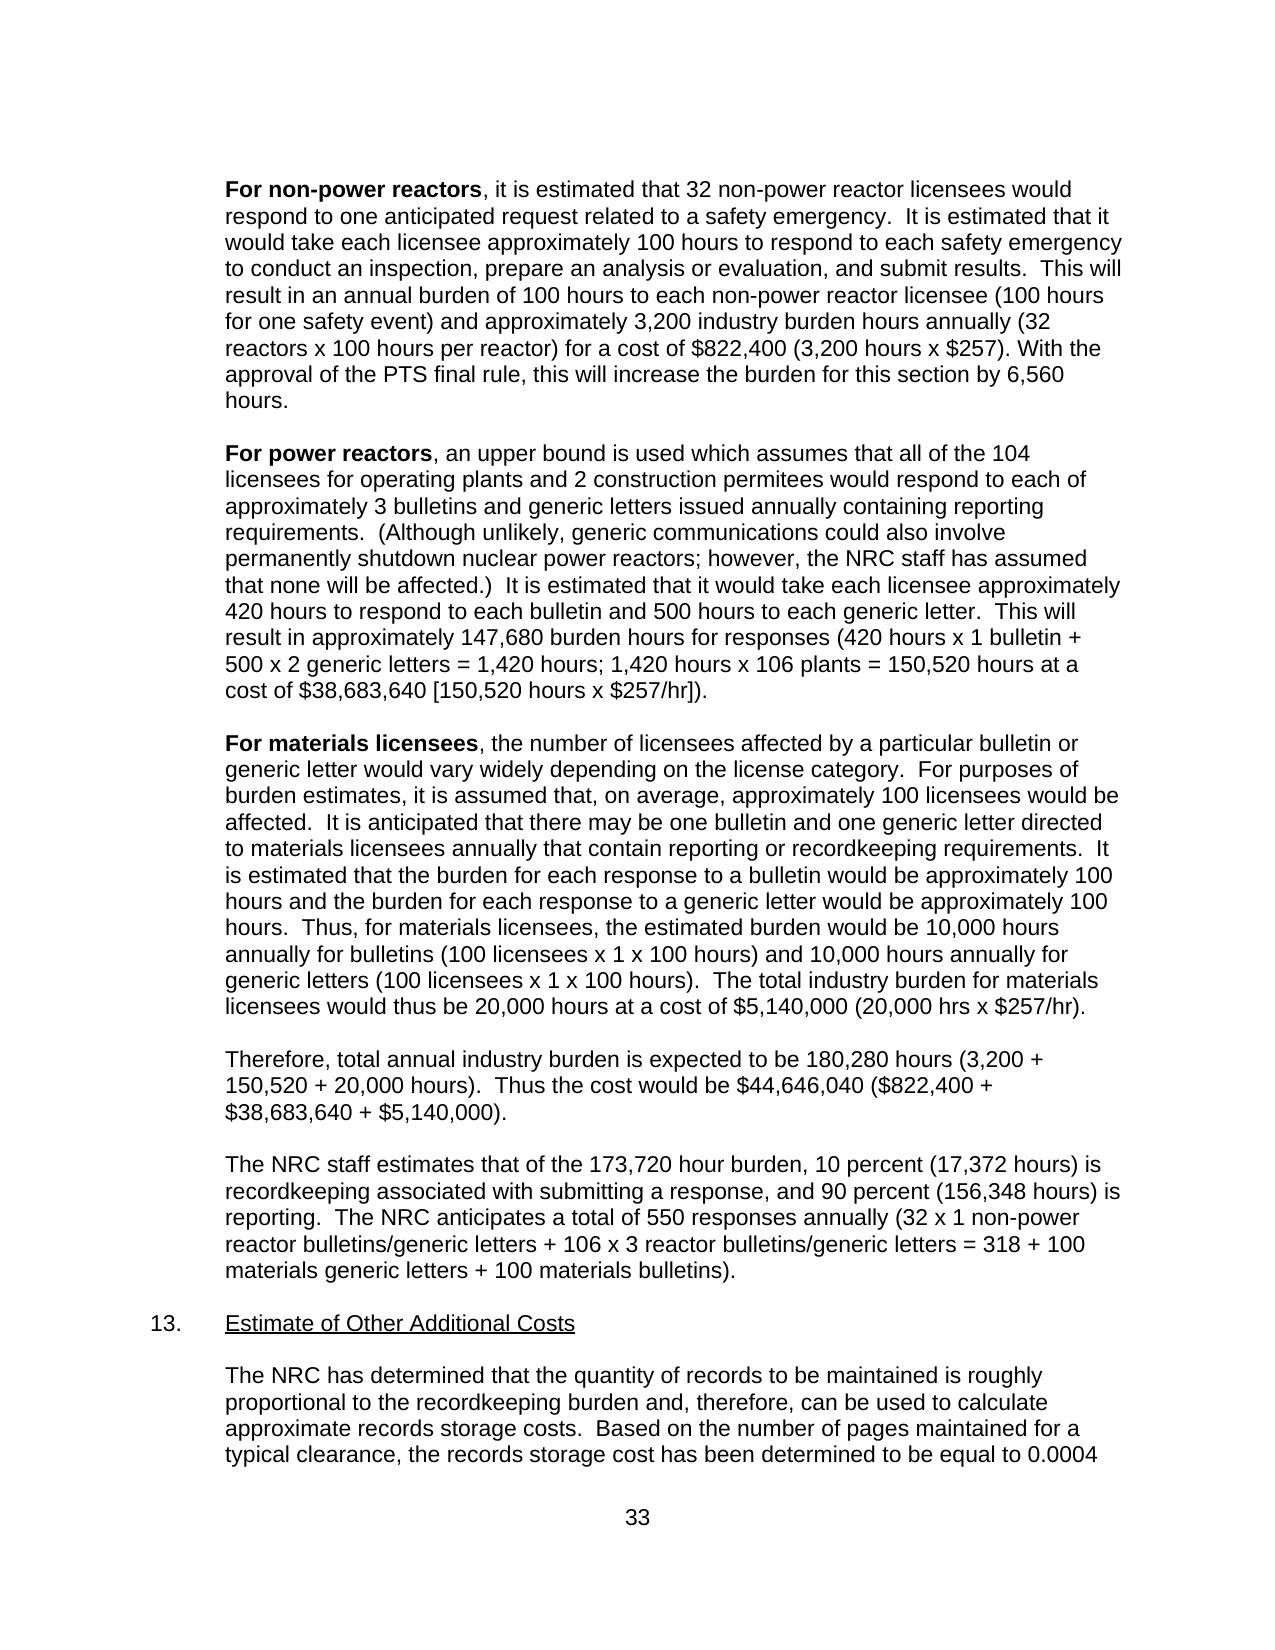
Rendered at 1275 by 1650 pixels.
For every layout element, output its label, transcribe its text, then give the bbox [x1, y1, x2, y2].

text For power reactors, an upper bound is used which assumes that all of the 104 licensees for operating plants and 2 construction permitees would respond to each of approximately 3 bulletins and generic letters issued annually containing reporting requirements. (Although unlikely, generic communications could also involve permanently shutdown nuclear power reactors; however, the NRC staff has assumed that none will be affected.) It is estimated that it would take each licensee approximately 420 hours to respond to each bulletin and 500 hours to each generic letter. This will result in approximately 147,680 burden hours for responses (420 hours x 1 bulletin + 500 x 2 generic letters = 1,420 hours; 1,420 hours x 106 plants = 150,520 hours at a cost of $38,683,640 [150,520 hours x $257/hr]). [225, 440, 1125, 703]
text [225, 1362, 1125, 1468]
text 13. Estimate of Other Additional Costs [150, 1309, 1125, 1336]
text Therefore, total annual industry burden is expected to be 180,280 hours (3,200 + 150,520 + 20,000 hours). Thus the cost would be $44,646,040 ($822,400 + $38,683,640 + $5,140,000). [225, 1046, 1125, 1125]
text For materials licensees, the number of licensees affected by a particular bulletin or generic letter would vary widely depending on the license category. For purposes of burden estimates, it is assumed that, on average, approximately 100 licensees would be affected. It is anticipated that there may be one bulletin and one generic letter directed to materials licensees annually that contain reporting or recordkeeping requirements. It is estimated that the burden for each response to a bulletin would be approximately 100 hours and the burden for each response to a generic letter would be approximately 100 hours. Thus, for materials licensees, the estimated burden would be 10,000 hours annually for bulletins (100 licensees x 1 x 100 hours) and 10,000 hours annually for generic letters (100 licensees x 1 x 100 hours). The total industry burden for materials licensees would thus be 20,000 hours at a cost of $5,140,000 (20,000 hrs x $257/hr). [225, 730, 1125, 1020]
text The NRC staff estimates that of the 173,720 hour burden, 10 percent (17,372 hours) is recordkeeping associated with submitting a response, and 90 percent (156,348 hours) is reporting. The NRC anticipates a total of 550 responses annually (32 x 1 non-power reactor bulletins/generic letters + 106 x 3 reactor bulletins/generic letters = 318 + 100 materials generic letters + 100 materials bulletins). [225, 1151, 1125, 1283]
text For non-power reactors, it is estimated that 32 non-power reactor licensees would respond to one anticipated request related to a safety emergency. It is estimated that it would take each licensee approximately 100 hours to respond to each safety emergency to conduct an inspection, prepare an analysis or evaluation, and submit results. This will result in an annual burden of 100 hours to each non-power reactor licensee (100 hours for one safety event) and approximately 3,200 industry burden hours annually (32 reactors x 100 hours per reactor) for a cost of $822,400 (3,200 hours x $257). With the approval of the PTS final rule, this will increase the burden for this section by 6,560 hours. [225, 176, 1125, 413]
